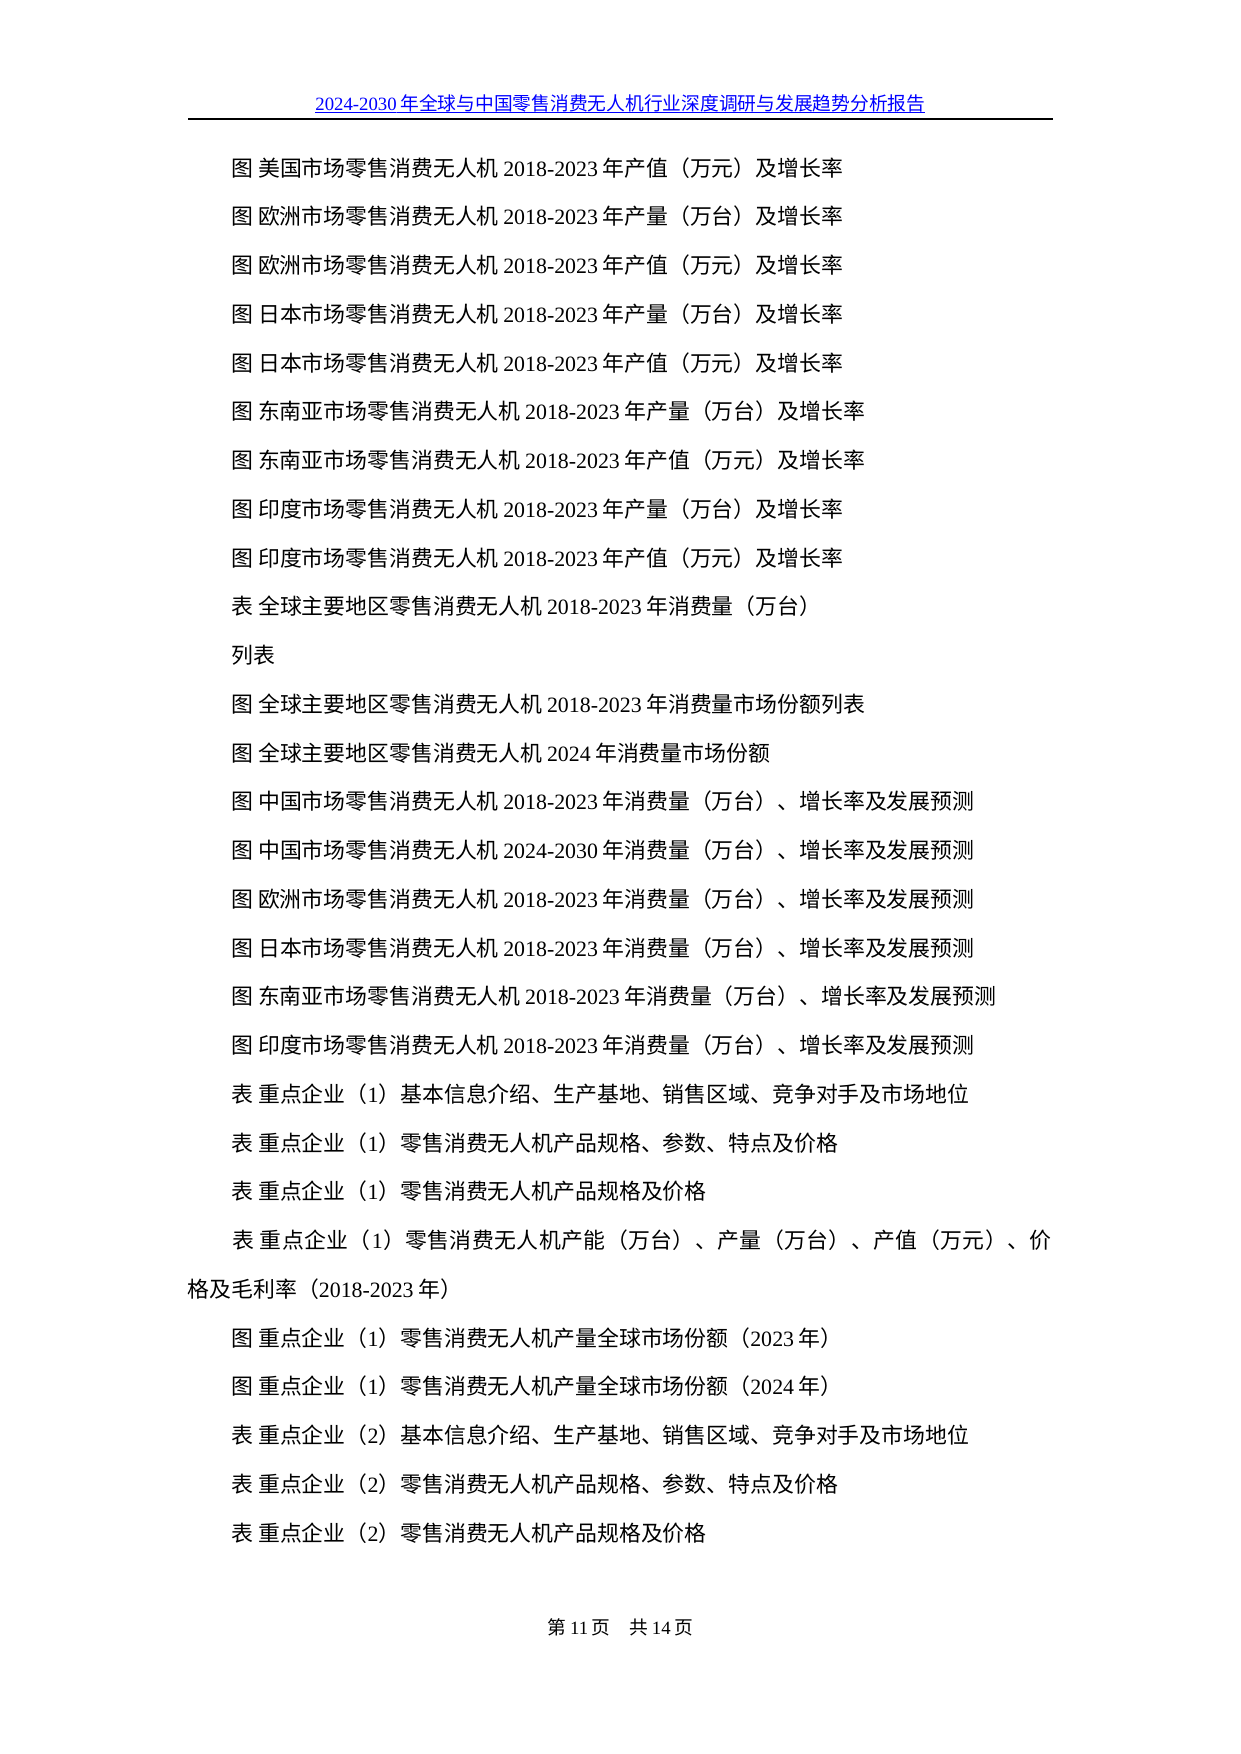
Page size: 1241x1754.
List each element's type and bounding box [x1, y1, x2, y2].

text [187, 150, 1053, 1548]
